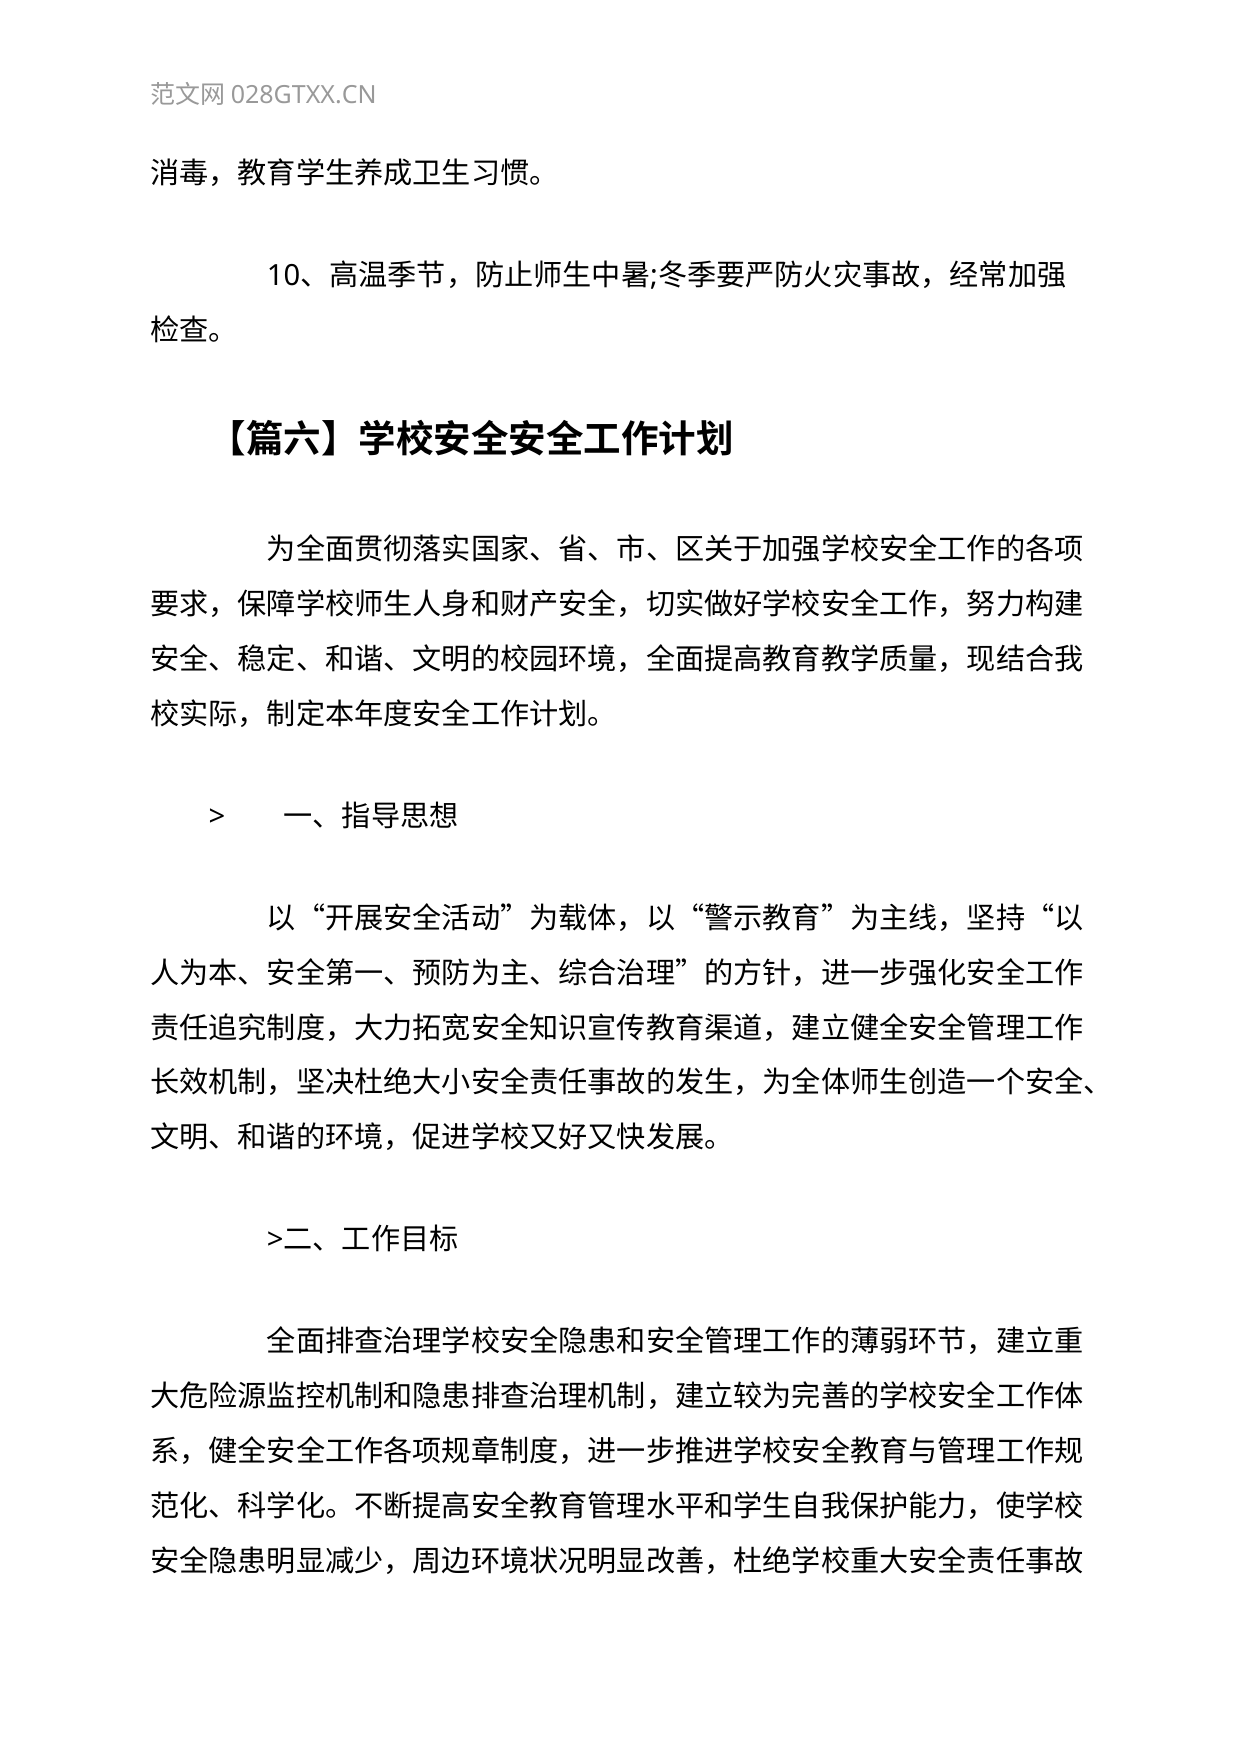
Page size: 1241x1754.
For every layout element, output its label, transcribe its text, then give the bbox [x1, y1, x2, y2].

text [150, 1318, 1090, 1579]
text 10、高温季节，防止师生中暑;冬季要严防火灾事故，经常加强检查。 [150, 252, 1090, 349]
text >二、工作目标 [150, 1216, 1090, 1258]
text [150, 150, 1090, 192]
text > 一、指导思想 [150, 792, 1090, 835]
text 【篇六】学校安全安全工作计划 [150, 408, 1090, 463]
text 为全面贯彻落实国家、省、市、区关于加强学校安全工作的各项要求，保障学校师生人身和财产安全，切实做好学校安全工作，努力构建安全、稳定、和谐、文明的校园环境，全面提高教育教学质量，现结合我校实际，制定本年度安全工作计划。 [150, 526, 1090, 733]
text 以“开展安全活动”为载体，以“警示教育”为主线，坚持“以人为本、安全第一、预防为主、综合治理”的方针，进一步强化安全工作责任追究制度，大力拓宽安全知识宣传教育渠道，建立健全安全管理工作长效机制，坚决杜绝大小安全责任事故的发生，为全体师生创造一个安全、文明、和谐的环境，促进学校又好又快发展。 [150, 894, 1090, 1156]
